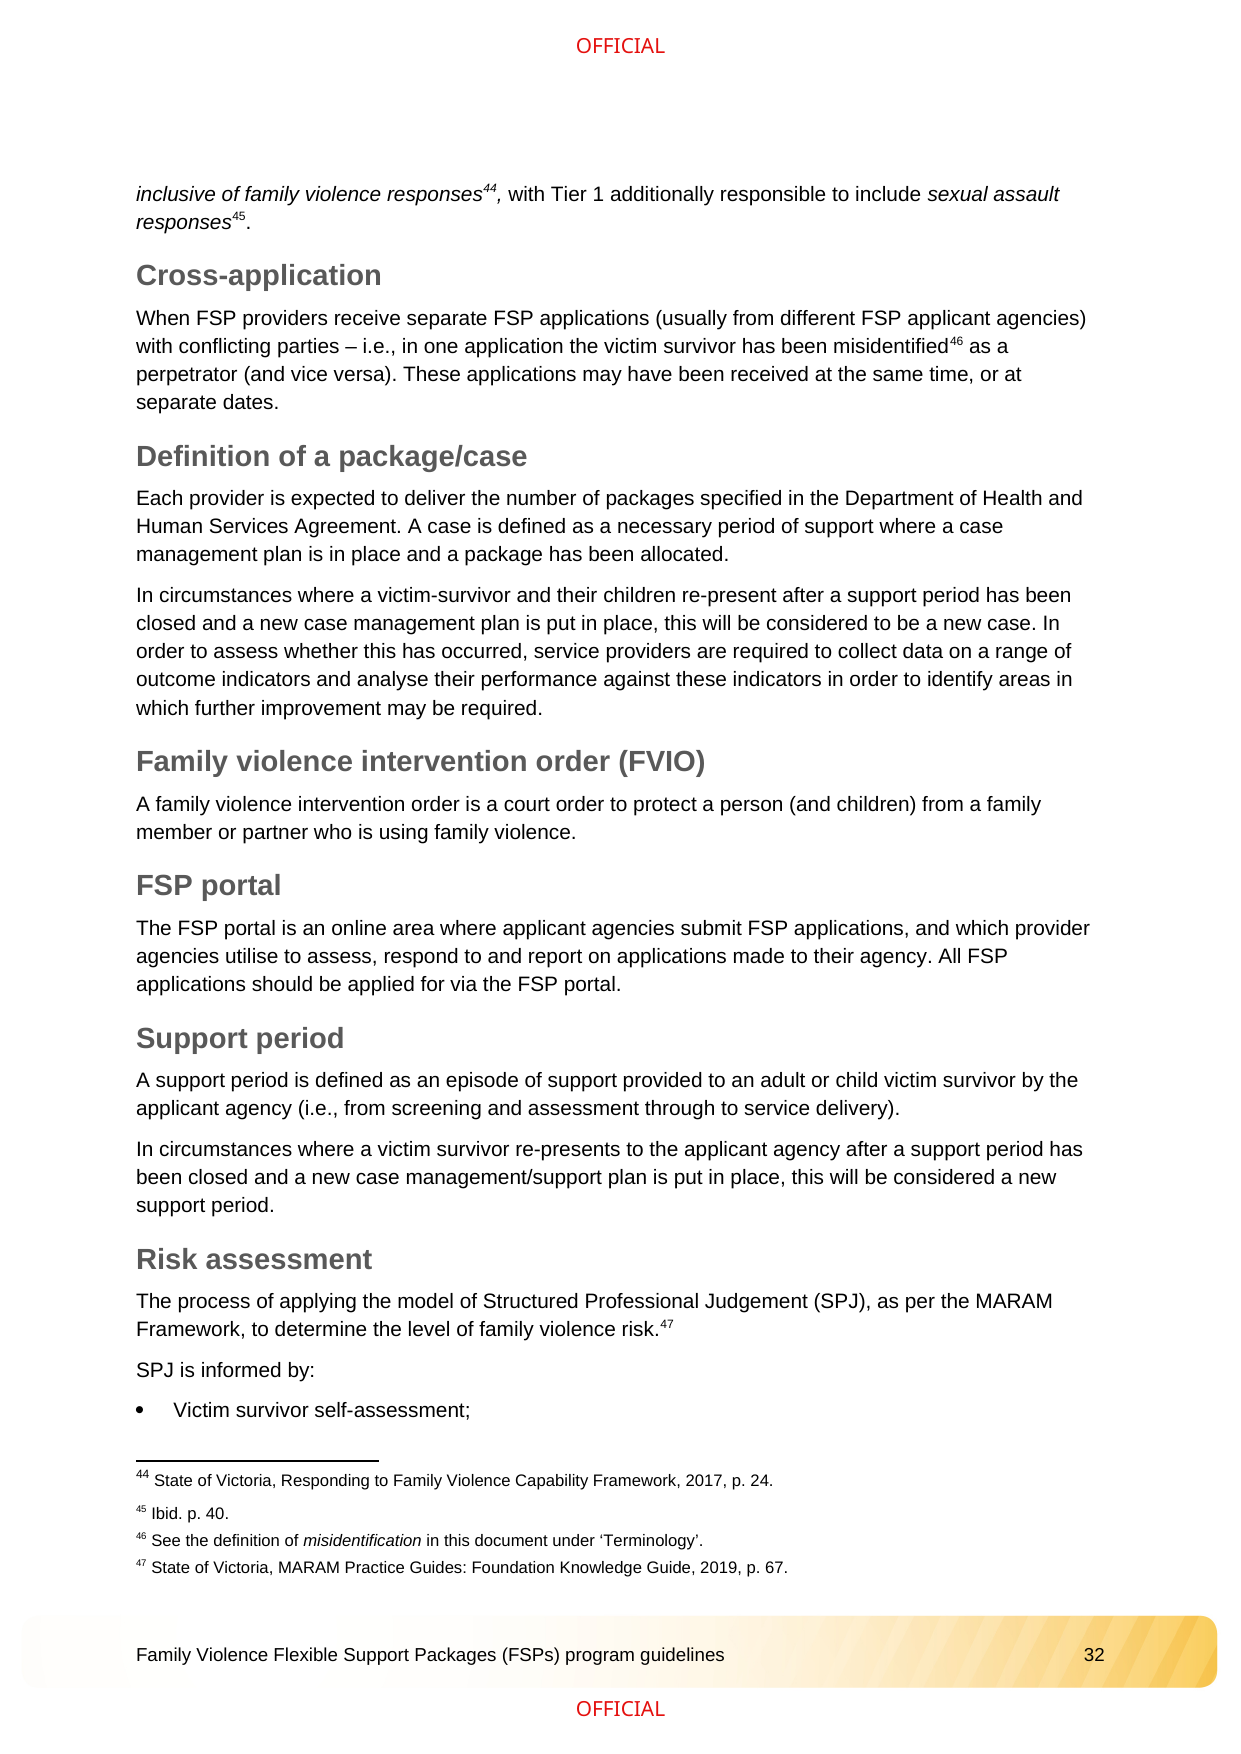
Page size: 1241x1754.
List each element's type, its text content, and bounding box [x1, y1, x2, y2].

text When FSP providers receive separate FSP applications (usually from different FSP applicant agencies) with conflicting parties – i.e., in one application the victim survivor has been misidentified as a perpetrator (and vice versa). These applications may have been received at the same time, or at separate dates. [136, 301, 1104, 414]
subtitle Risk assessment [136, 1242, 1104, 1275]
text A family violence intervention order is a court order to protect a person (and children) from a family member or partner who is using family violence. [136, 787, 1104, 843]
text The FSP portal is an online area where applicant agencies submit FSP applications, and which provider agencies utilise to assess, respond to and report on applications made to their agency. All FSP applications should be applied for via the FSP portal. [136, 911, 1104, 996]
text In circumstances where a victim-survivor and their children re-present after a support period has been closed and a new case management plan is put in place, this will be considered to be a new case. In order to assess whether this has occurred, service providers are required to collect data on a range of outcome indicators and analyse their performance against these indicators in order to identify areas in which further improvement may be required. [136, 579, 1104, 719]
text SPJ is informed by: [136, 1353, 1104, 1382]
subtitle Support period [136, 1021, 1104, 1054]
text The process of applying the model of Structured Professional Judgement (SPJ), as per the MARAM Framework, to determine the level of family violence risk. [136, 1285, 1104, 1341]
subtitle Family violence intervention order (FVIO) [136, 744, 1104, 778]
text A support period is defined as an episode of support provided to an adult or child victim survivor by the applicant agency (i.e., from screening and assessment through to service delivery). [136, 1064, 1104, 1120]
picture [578, 1703, 588, 1709]
subtitle FSP portal [136, 868, 1104, 902]
subtitle Definition of a package/case [136, 439, 1104, 472]
subtitle Cross-application [136, 258, 1104, 292]
text Each provider is expected to deliver the number of packages specified in the Department of Health and Human Services Agreement. A case is defined as a necessary period of support where a case management plan is in place and a package has been allocated. [136, 482, 1104, 566]
picture [0, 1594, 1241, 1709]
text In circumstances where a victim survivor re-presents to the applicant agency after a support period has been closed and a new case management/support plan is put in place, this will be considered a new support period. [136, 1132, 1104, 1217]
text Victim survivor self-assessment; [136, 1394, 1104, 1422]
